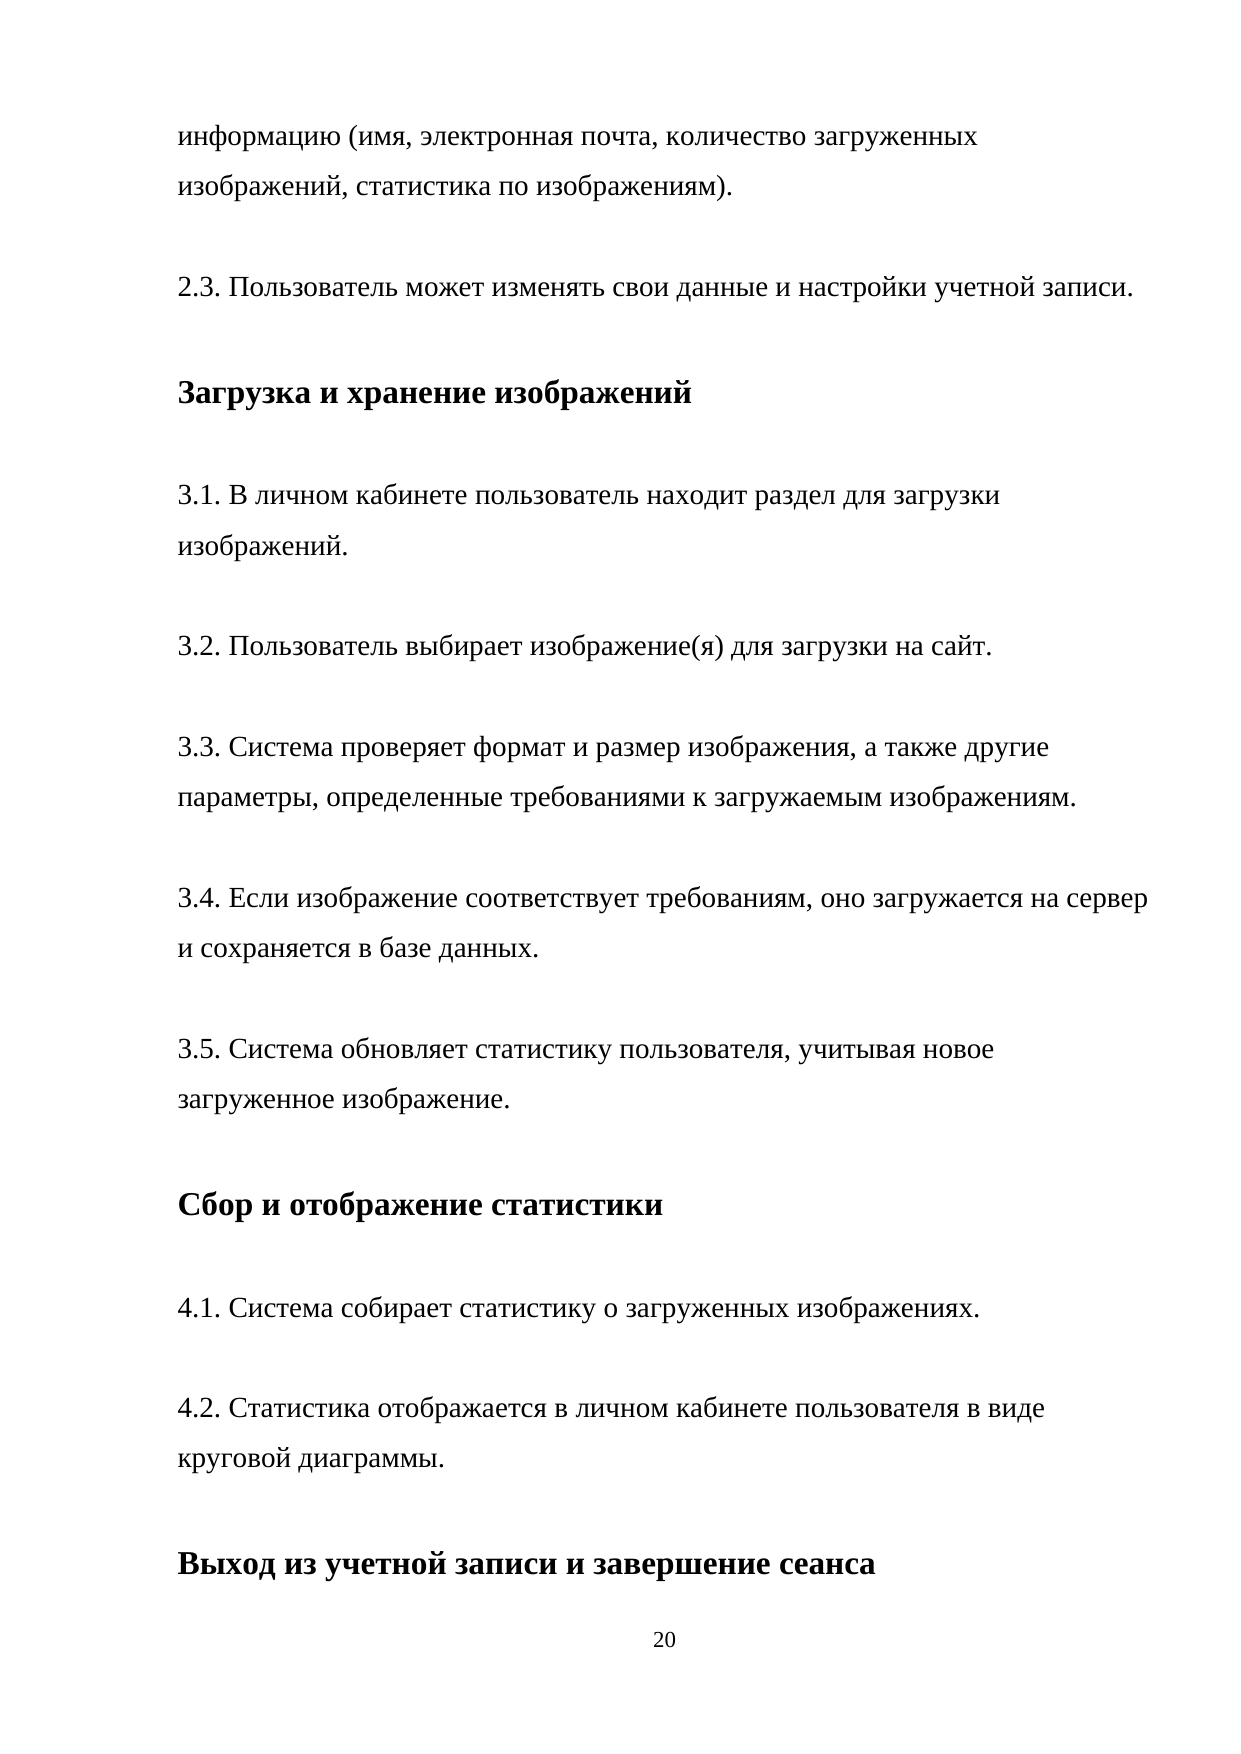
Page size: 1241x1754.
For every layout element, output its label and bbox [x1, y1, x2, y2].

text [177, 118, 1152, 1582]
